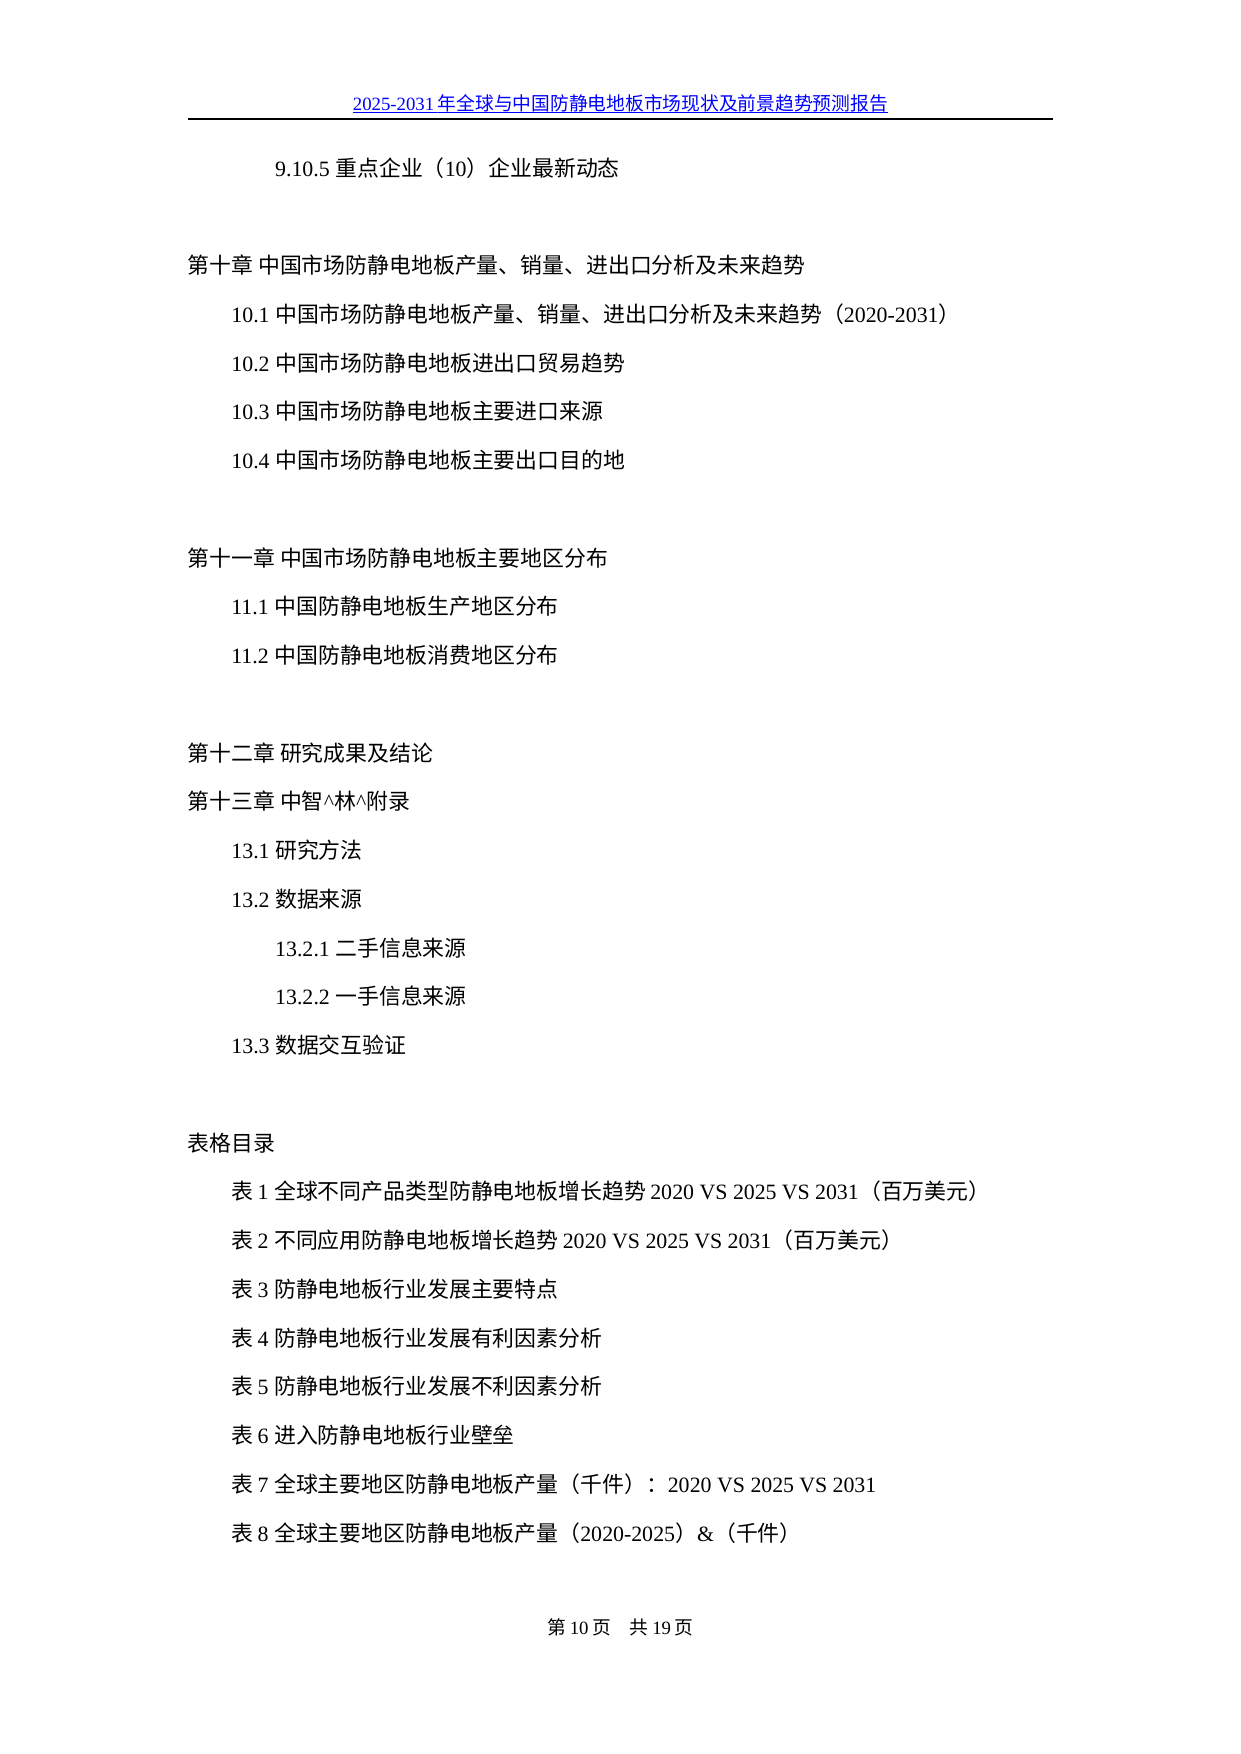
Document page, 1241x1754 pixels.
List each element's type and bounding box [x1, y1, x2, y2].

text [187, 150, 1053, 1548]
